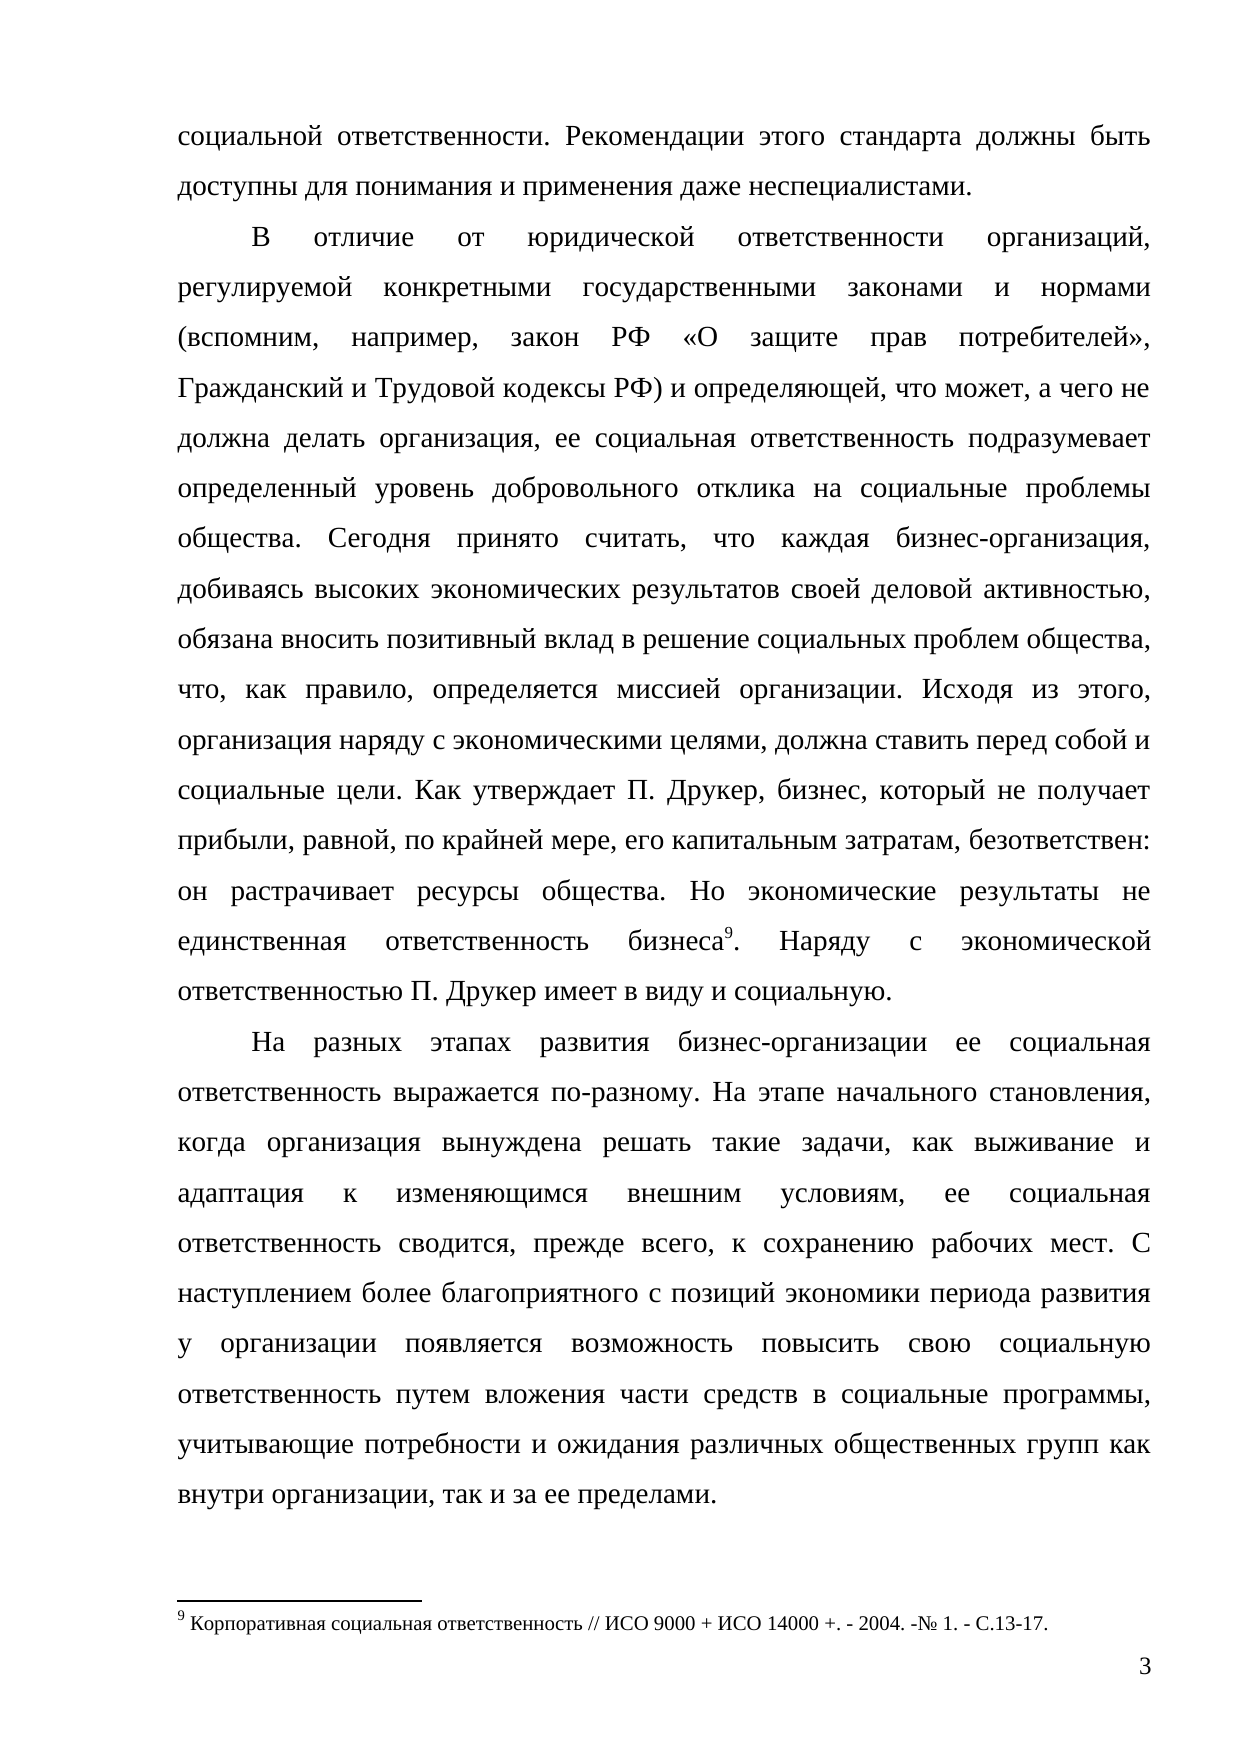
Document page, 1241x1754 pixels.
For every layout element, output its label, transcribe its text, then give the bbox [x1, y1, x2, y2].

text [177, 118, 1152, 202]
text На разных этапах развития бизнес-организации ее социальная ответственность выражается по-разному. На этапе начального становления, когда организация вынуждена решать такие задачи, как выживание и адаптация к изменяющимся внешним условиям, ее социальная ответственность сводится, прежде всего, к сохранению рабочих мест. С наступлением более благоприятного с позиций экономики периода развития у организации появляется возможность повысить свою социальную ответственность путем вложения части средств в социальные программы, учитывающие потребности и ожидания различных общественных групп как внутри организации, так и за ее пределами. [177, 1024, 1152, 1510]
text В отличие от юридической ответственности организаций, регулируемой конкретными государственными законами и нормами (вспомним, например, закон РФ «О защите прав потребителей», Гражданский и Трудовой кодексы РФ) и определяющей, что может, а чего не должна делать организация, ее социальная ответственность подразумевает определенный уровень добровольного отклика на социальные проблемы общества. Сегодня принято считать, что каждая бизнес-организация, добиваясь высоких экономических результатов своей деловой активностью, обязана вносить позитивный вклад в решение социальных проблем общества, что, как правило, определяется миссией организации. Исходя из этого, организация наряду с экономическими целями, должна ставить перед собой и социальные цели. Как утверждает П. Друкер, бизнес, который не получает прибыли, равной, по крайней мере, его капитальным затратам, безответствен: он растрачивает ресурсы общества. Но экономические результаты не единственная ответственность бизнеса. Наряду с экономической ответственностью П. Друкер имеет в виду и социальную. [177, 219, 1152, 1007]
